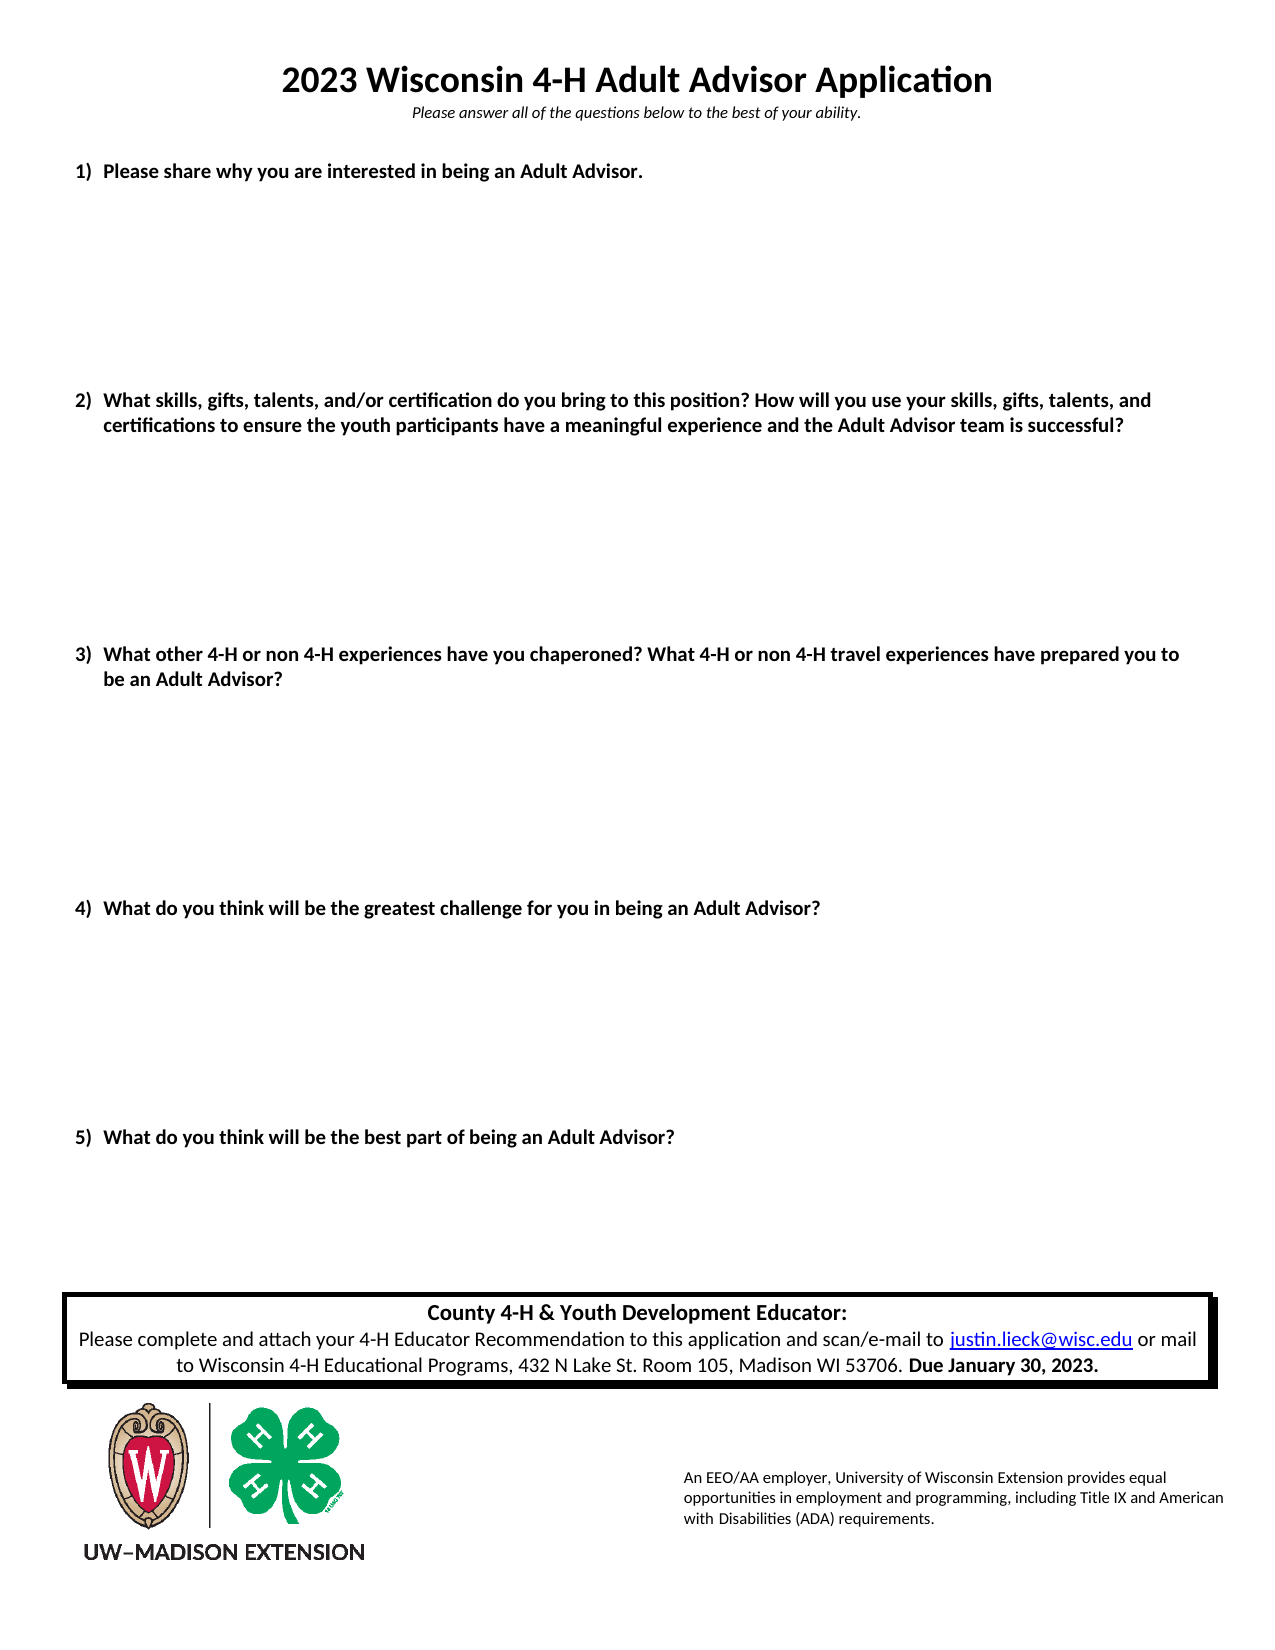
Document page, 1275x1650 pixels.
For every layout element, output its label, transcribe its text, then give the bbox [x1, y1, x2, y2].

text County 4-H & Youth Development Educator: [67, 1297, 1208, 1320]
list What other 4-H or non 4-H experiences have you chaperoned? What 4-H or non 4-H travel experiences have prepared you to be an Adult Advisor? [75, 641, 1200, 692]
list What do you think will be the greatest challenge for you in being an Adult Advisor? [75, 895, 1200, 921]
list Please share why you are interested in being an Adult Advisor. [75, 158, 1200, 183]
list What do you think will be the best part of being an Adult Advisor? [75, 1124, 1200, 1149]
list What skills, gifts, talents, and/or certification do you bring to this position? How will you use your skills, gifts, talents, and certifications to ensure the youth participants have a meaningful experience and the Adult Advisor team is successful? [75, 387, 1200, 438]
text WISCONSIN 4-H EDUCATIONAL PROGRAMS [373, 1458, 1200, 1488]
text Please answer all of the questions below to the best of your ability. [75, 102, 1200, 122]
text 2023 Wisconsin 4-H Adult Advisor Application [75, 56, 1200, 102]
text Please complete and attach your 4-H Educator Recommendation to this application and scan/e-mail to justin.lieck@wisc.edu or mail to Wisconsin 4-H Educational Programs, 432 N Lake St. Room 105, Madison WI 53706. Due January 30, 2023. [67, 1320, 1208, 1380]
picture [75, 1392, 373, 1570]
